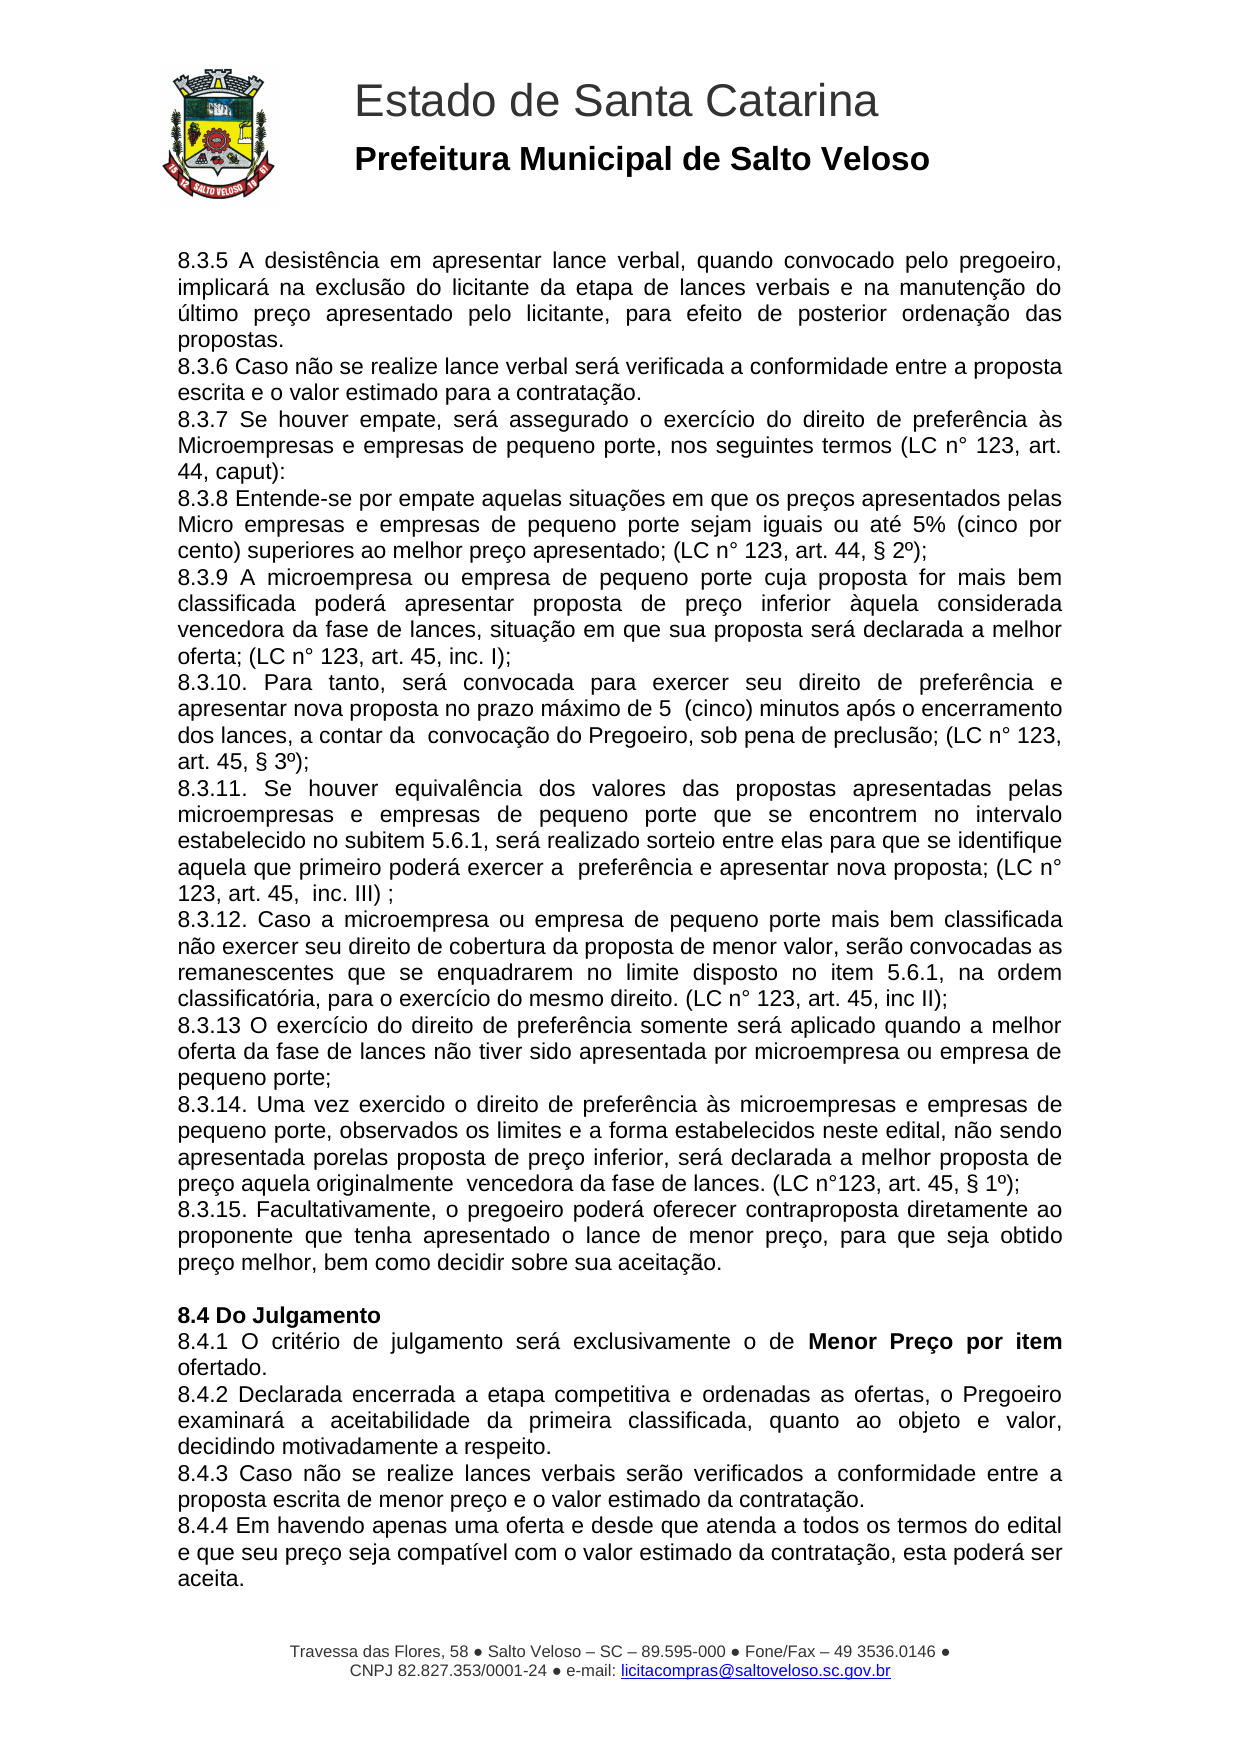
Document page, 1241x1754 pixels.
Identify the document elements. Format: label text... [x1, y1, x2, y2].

text 8.3.7 Se houver empate, será assegurado o exercício do direito de preferência às Microempresas e empresas de pequeno porte, nos seguintes termos (LC n° 123, art. 44, caput): [177, 406, 1063, 484]
text 8.4.1 O critério de julgamento será exclusivamente o de Menor Preço por item ofertado. [177, 1328, 1063, 1381]
text 8.3.11. Se houver equivalência dos valores das propostas apresentadas pelas microempresas e empresas de pequeno porte que se encontrem no intervalo estabelecido no subitem 5.6.1, será realizado sorteio entre elas para que se identifique aquela que primeiro poderá exercer a preferência e apresentar nova proposta; (LC n° 123, art. 45, inc. III) ; [177, 774, 1063, 906]
text 8.3.14. Uma vez exercido o direito de preferência às microempresas e empresas de pequeno porte, observados os limites e a forma estabelecidos neste edital, não sendo apresentada porelas proposta de preço inferior, será declarada a melhor proposta de preço aquela originalmente vencedora da fase de lances. (LC n°123, art. 45, § 1º); [177, 1091, 1063, 1196]
text 8.4.3 Caso não se realize lances verbais serão verificados a conformidade entre a proposta escrita de menor preço e o valor estimado da contratação. [177, 1460, 1063, 1512]
text 8.3.10. Para tanto, será convocada para exercer seu direito de preferência e apresentar nova proposta no prazo máximo de 5 (cinco) minutos após o encerramento dos lances, a contar da convocação do Pregoeiro, sob pena de preclusão; (LC n° 123, art. 45, § 3º); [177, 669, 1063, 774]
text 8.3.6 Caso não se realize lance verbal será verificada a conformidade entre a proposta escrita e o valor estimado para a contratação. [177, 353, 1063, 406]
text 8.4 Do Julgamento [177, 1302, 1063, 1328]
text 8.4.2 Declarada encerrada a etapa competitiva e ordenadas as ofertas, o Pregoeiro examinará a aceitabilidade da primeira classificada, quanto ao objeto e valor, decidindo motivadamente a respeito. [177, 1381, 1063, 1460]
text 8.3.8 Entende-se por empate aquelas situações em que os preços apresentados pelas Micro empresas e empresas de pequeno porte sejam iguais ou até 5% (cinco por cento) superiores ao melhor preço apresentado; (LC n° 123, art. 44, § 2º); [177, 484, 1063, 564]
text 8.3.12. Caso a microempresa ou empresa de pequeno porte mais bem classificada não exercer seu direito de cobertura da proposta de menor valor, serão convocadas as remanescentes que se enquadrarem no limite disposto no item 5.6.1, na ordem classificatória, para o exercício do mesmo direito. (LC n° 123, art. 45, inc II); [177, 906, 1063, 1012]
text 8.3.5 A desistência em apresentar lance verbal, quando convocado pelo pregoeiro, implicará na exclusão do licitante da etapa de lances verbais e na manutenção do último preço apresentado pelo licitante, para efeito de posterior ordenação das propostas. [177, 247, 1063, 353]
picture [160, 62, 279, 209]
text 8.3.15. Facultativamente, o pregoeiro poderá oferecer contraproposta diretamente ao proponente que tenha apresentado o lance de menor preço, para que seja obtido preço melhor, bem como decidir sobre sua aceitação. [177, 1196, 1063, 1275]
text 8.4.4 Em havendo apenas uma oferta e desde que atenda a todos os termos do edital e que seu preço seja compatível com o valor estimado da contratação, esta poderá ser aceita. [177, 1512, 1063, 1591]
text 8.3.9 A microempresa ou empresa de pequeno porte cuja proposta for mais bem classificada poderá apresentar proposta de preço inferior àquela considerada vencedora da fase de lances, situação em que sua proposta será declarada a melhor oferta; (LC n° 123, art. 45, inc. I); [177, 564, 1063, 669]
text 8.3.13 O exercício do direito de preferência somente será aplicado quando a melhor oferta da fase de lances não tiver sido apresentada por microempresa ou empresa de pequeno porte; [177, 1012, 1063, 1091]
